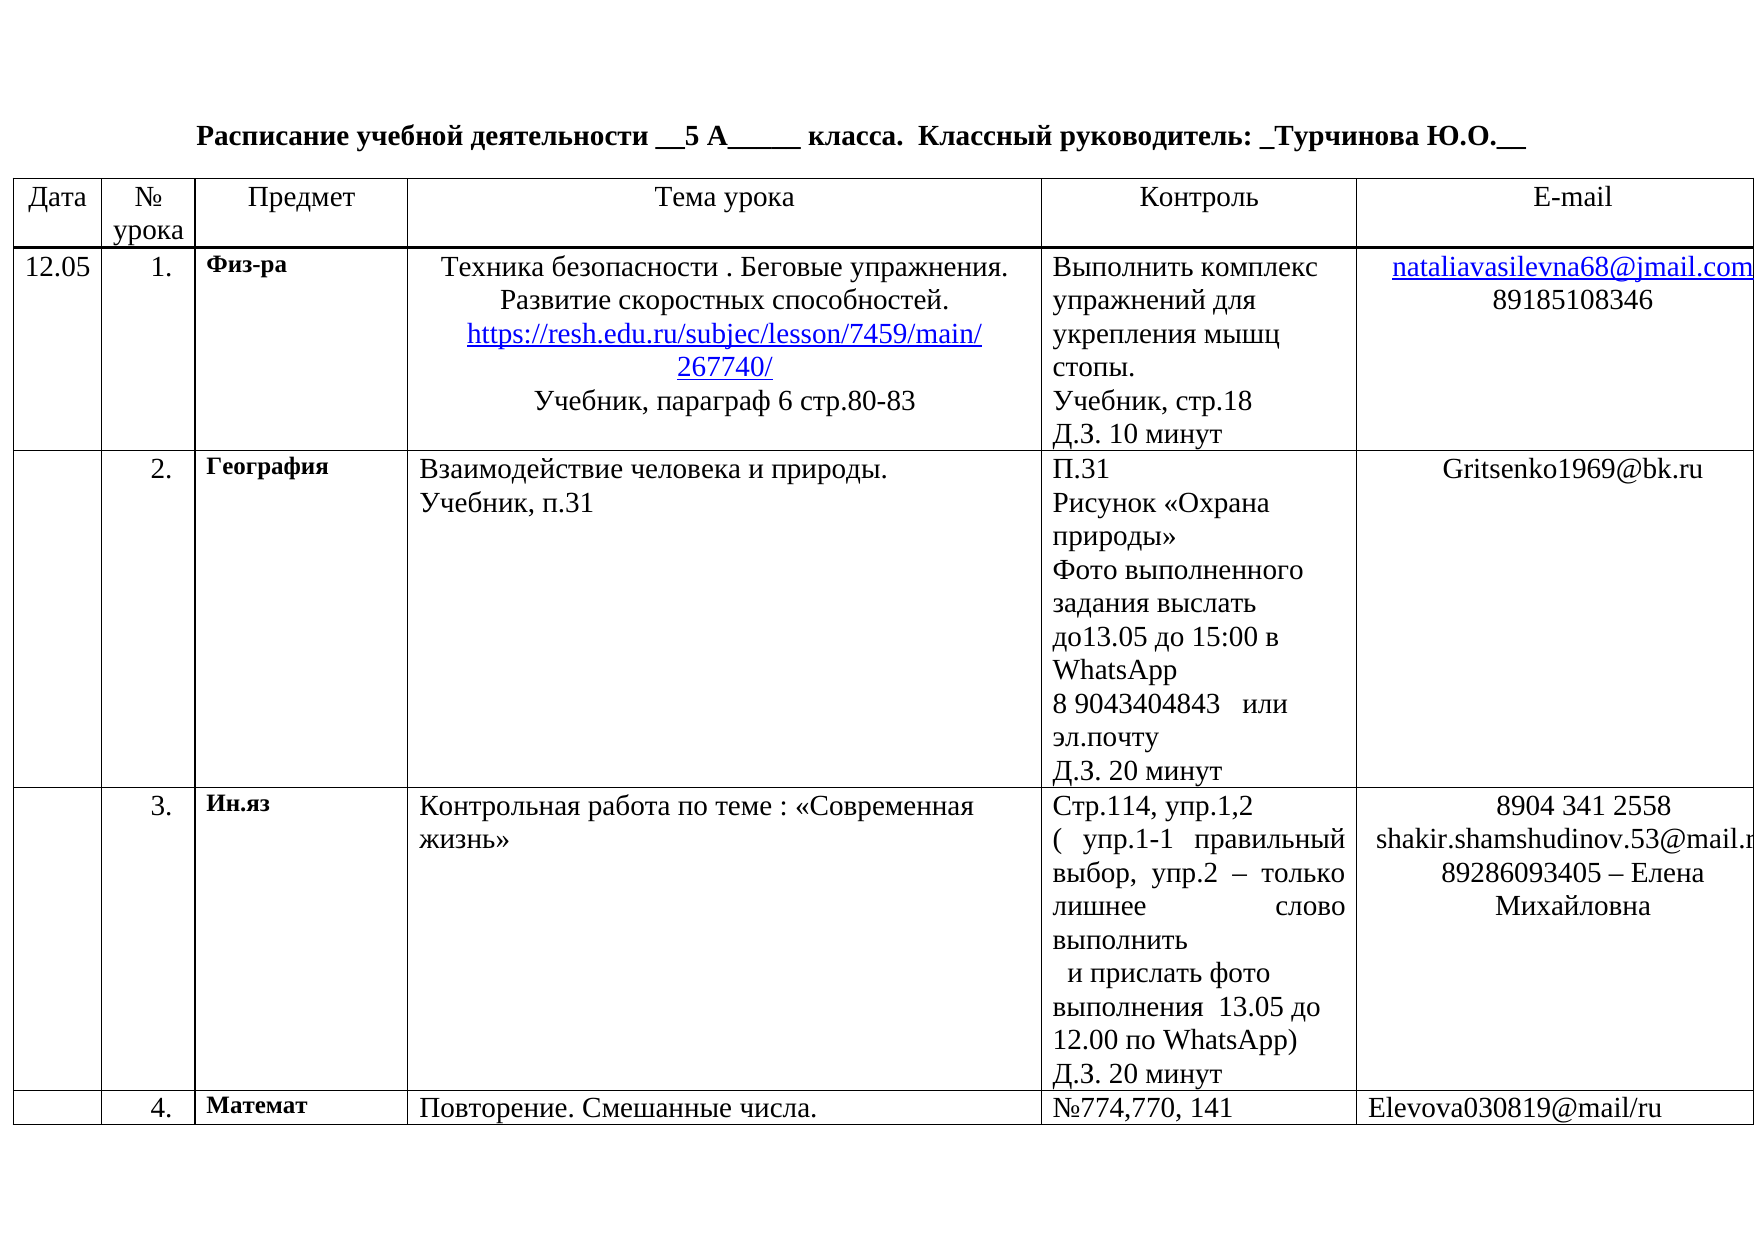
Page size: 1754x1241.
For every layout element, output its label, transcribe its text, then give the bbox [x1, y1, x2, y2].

table_cell Взаимодействие человека и природы. Учебник, п.31 [408, 451, 1041, 787]
table_cell nataliavasilevna68@jmail.com 89185108346 [1357, 249, 1753, 450]
table_cell [102, 1091, 194, 1124]
table_cell [14, 788, 101, 1089]
table_cell География [196, 451, 407, 787]
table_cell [1042, 1091, 1356, 1124]
table_cell [102, 249, 194, 450]
table_cell П.31 Рисунок «Охрана природы» Фото выполненного задания выслать до13.05 до 15:00 в WhatsApp 8 9043404843 или эл.почту Д.З. 20 минут [1042, 451, 1356, 787]
table_cell Физ-ра [196, 249, 407, 450]
text Расписание учебной деятельности __5 А_____ класса. Классный руководитель: _Турчинова Ю.О.__ [87, 118, 1636, 152]
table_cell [1357, 1091, 1753, 1124]
table_cell [14, 1091, 101, 1124]
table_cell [408, 1091, 1041, 1124]
table_cell [102, 788, 194, 1089]
table_cell Gritsenko1969@bk.ru [1357, 451, 1753, 787]
table_cell [14, 451, 101, 787]
table_cell Стр.114, упр.1,2 ( упр.1-1 правильный выбор, упр.2 – только лишнее слово выполнить и прислать фото выполнения 13.05 до 12.00 по WhatsАрp) Д.З. 20 минут [1042, 788, 1356, 1089]
table_header № урока [102, 179, 194, 246]
table_cell Контрольная работа по теме : «Современная жизнь» [408, 788, 1041, 1089]
table_cell Ин.яз [196, 788, 407, 1089]
table_header Дата [14, 179, 101, 246]
table_cell Выполнить комплекс упражнений для укрепления мышц стопы. Учебник, стр.18 Д.З. 10 минут [1042, 249, 1356, 450]
table_cell Математ [196, 1091, 407, 1124]
table_cell 12.05 [14, 249, 101, 450]
table_cell 8904 341 2558 shakir.shamshudinov.53@mail.ru 89286093405 – Елена Михайловна [1357, 788, 1753, 1089]
table_cell [102, 451, 194, 787]
table_header Тема урока [408, 179, 1041, 246]
table_header Контроль [1042, 179, 1356, 246]
table_header E-mail [1357, 179, 1753, 246]
table_cell Техника безопасности . Беговые упражнения. Развитие скоростных способностей. https://resh.edu.ru/subjec/lesson/7459/main/267740/ Учебник, параграф 6 стр.80-83 [408, 249, 1041, 450]
table_header Предмет [196, 179, 407, 246]
